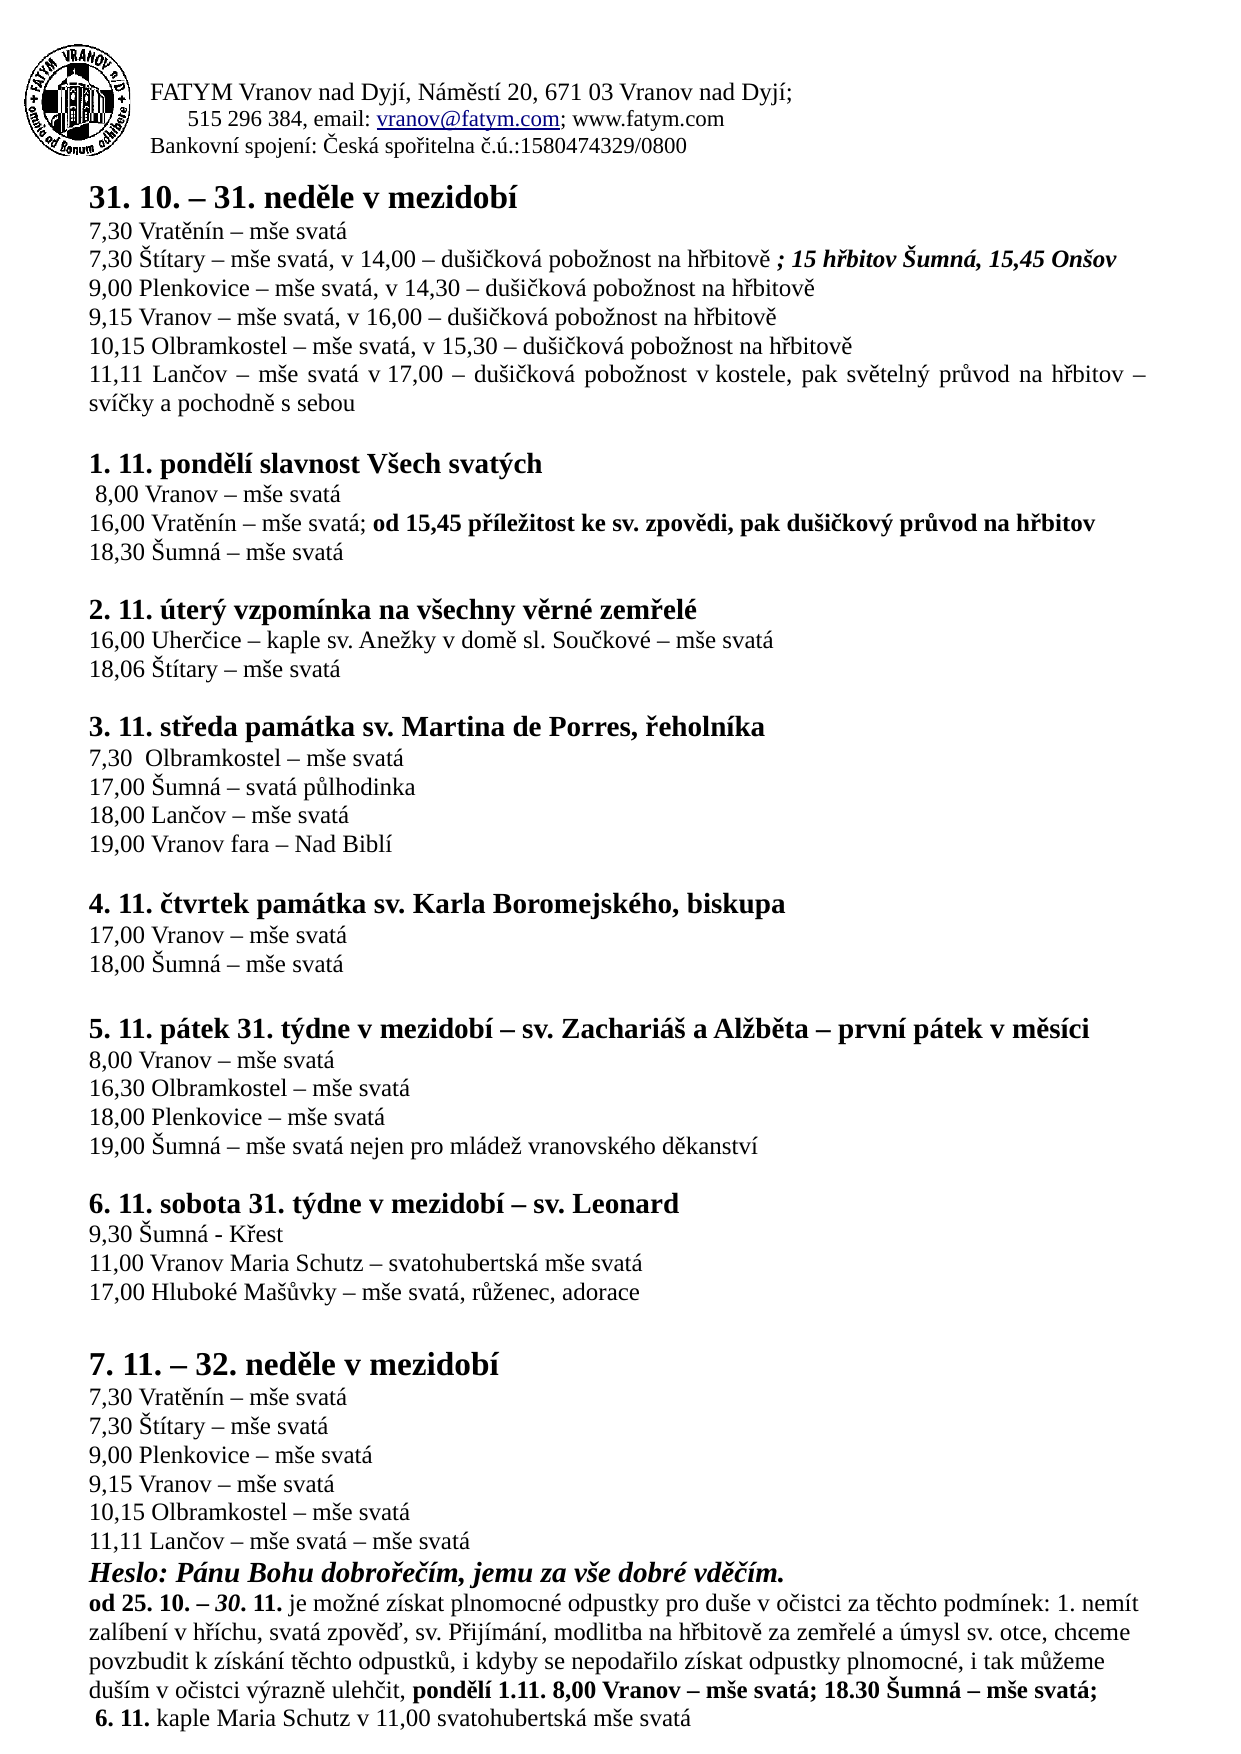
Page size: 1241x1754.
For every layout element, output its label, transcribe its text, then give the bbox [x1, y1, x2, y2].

text 515 296 384, email: vranov@fatym.com; www.fatym.com [131, 106, 1146, 132]
text 18,06 Štítary – mše svatá [89, 654, 1146, 683]
text 6. 11. kaple Maria Schutz v 11,00 svatohubertská mše svatá [89, 1703, 1146, 1732]
text 9,00 Plenkovice – mše svatá, v 14,30 – dušičková pobožnost na hřbitově [89, 273, 1146, 302]
text 7. 11. – 32. neděle v mezidobí [89, 1344, 1146, 1382]
text 7,30 Olbramkostel – mše svatá [89, 743, 1146, 772]
text 17,00 Hluboké Mašůvky – mše svatá, růženec, adorace [89, 1277, 1146, 1306]
text 7,30 Vratěnín – mše svatá [89, 1382, 1146, 1411]
text 16,00 Vratěnín – mše svatá; od 15,45 příležitost ke sv. zpovědi, pak dušičkový průvod na hřbitov [89, 508, 1146, 537]
text 11,11 Lančov – mše svatá – mše svatá [89, 1526, 1146, 1555]
text Bankovní spojení: Česká spořitelna č.ú.:1580474329/0800 [131, 132, 1146, 158]
text Heslo: Pánu Bohu dobrořečím, jemu za vše dobré vděčím. [89, 1555, 1146, 1588]
text 18,00 Lančov – mše svatá [89, 800, 1146, 829]
text 9,30 Šumná - Křest [89, 1219, 1146, 1248]
text 18,00 Plenkovice – mše svatá [89, 1102, 1146, 1131]
text 2. 11. úterý vzpomínka na všechny věrné zemřelé [89, 592, 1146, 625]
text 17,00 Vranov – mše svatá [89, 920, 1146, 949]
text 10,15 Olbramkostel – mše svatá [89, 1497, 1146, 1526]
text 16,30 Olbramkostel – mše svatá [89, 1073, 1146, 1102]
text 9,00 Plenkovice – mše svatá [89, 1440, 1146, 1469]
text 19,00 Vranov fara – Nad Biblí [89, 829, 1146, 858]
text od 25. 10. – 30. 11. je možné získat plnomocné odpustky pro duše v očistci za těchto podmínek: 1. nemít zalíbení v hříchu, svatá zpověď, sv. Přijímání, modlitba na hřbitově za zemřelé a úmysl sv. otce, chceme povzbudit k získání těchto odpustků, i kdyby se nepodařilo získat odpustky plnomocné, i tak můžeme duším v očistci výrazně ulehčit, pondělí 1.11. 8,00 Vranov – mše svatá; 18.30 Šumná – mše svatá; [89, 1588, 1146, 1703]
text 6. 11. sobota 31. týdne v mezidobí – sv. Leonard [89, 1186, 1146, 1219]
text 11,00 Vranov Maria Schutz – svatohubertská mše svatá [89, 1248, 1146, 1277]
text 7,30 Štítary – mše svatá [89, 1411, 1146, 1440]
text 1. 11. pondělí slavnost Všech svatých [89, 446, 1146, 479]
text 7,30 Štítary – mše svatá, v 14,00 – dušičková pobožnost na hřbitově ; 15 hřbitov Šumná, 15,45 Onšov [89, 244, 1146, 273]
text 18,30 Šumná – mše svatá [89, 537, 1146, 566]
text 8,00 Vranov – mše svatá [89, 479, 1146, 508]
text 19,00 Šumná – mše svatá nejen pro mládež vranovského děkanství [89, 1131, 1146, 1160]
picture [24, 44, 131, 158]
text FATYM Vranov nad Dyjí, Náměstí 20, 671 03 Vranov nad Dyjí; [131, 77, 1146, 106]
text 10,15 Olbramkostel – mše svatá, v 15,30 – dušičková pobožnost na hřbitově [89, 331, 1146, 359]
text 5. 11. pátek 31. týdne v mezidobí – sv. Zachariáš a Alžběta – první pátek v měsíci [89, 1011, 1146, 1045]
text 8,00 Vranov – mše svatá [89, 1045, 1146, 1073]
text 16,00 Uherčice – kaple sv. Anežky v domě sl. Součkové – mše svatá [89, 625, 1146, 654]
text 9,15 Vranov – mše svatá, v 16,00 – dušičková pobožnost na hřbitově [89, 302, 1146, 331]
text 7,30 Vratěnín – mše svatá [89, 216, 1146, 244]
text 17,00 Šumná – svatá půlhodinka [89, 772, 1146, 800]
text 18,00 Šumná – mše svatá [89, 949, 1146, 978]
text 11,11 Lančov – mše svatá v 17,00 – dušičková pobožnost v kostele, pak světelný průvod na hřbitov – svíčky a pochodně s sebou [89, 359, 1146, 417]
text 4. 11. čtvrtek památka sv. Karla Boromejského, biskupa [89, 887, 1146, 920]
text 3. 11. středa památka sv. Martina de Porres, řeholníka [89, 709, 1146, 743]
text 31. 10. – 31. neděle v mezidobí [89, 177, 1146, 216]
text 9,15 Vranov – mše svatá [89, 1469, 1146, 1497]
